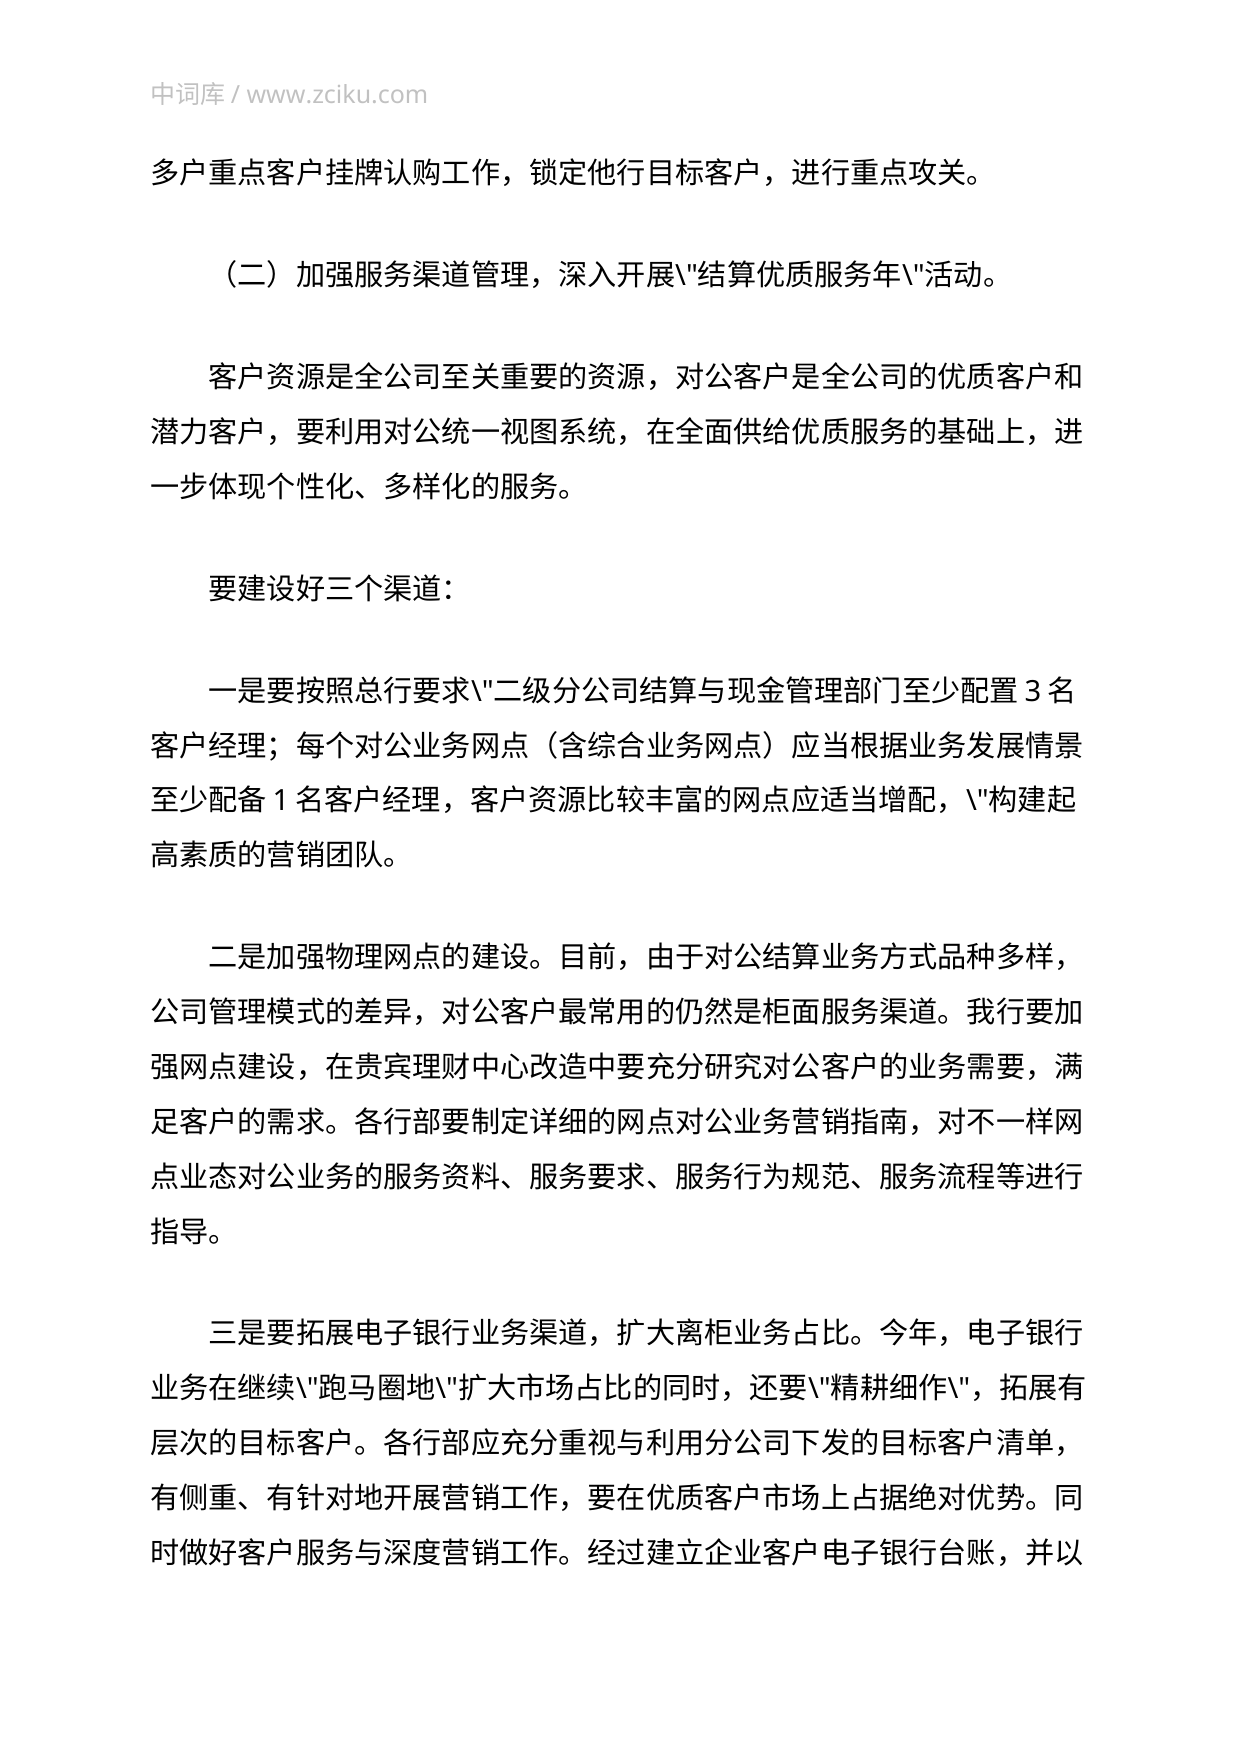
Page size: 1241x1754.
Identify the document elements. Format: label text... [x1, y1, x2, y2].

text 要建设好三个渠道： [150, 565, 1090, 608]
text 二是加强物理网点的建设。目前，由于对公结算业务方式品种多样，公司管理模式的差异，对公客户最常用的仍然是柜面服务渠道。我行要加强网点建设，在贵宾理财中心改造中要充分研究对公客户的业务需要，满足客户的需求。各行部要制定详细的网点对公业务营销指南，对不一样网点业态对公业务的服务资料、服务要求、服务行为规范、服务流程等进行指导。 [150, 934, 1090, 1251]
text 客户资源是全公司至关重要的资源，对公客户是全公司的优质客户和潜力客户，要利用对公统一视图系统，在全面供给优质服务的基础上，进一步体现个性化、多样化的服务。 [150, 354, 1090, 506]
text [150, 1310, 1090, 1572]
text （二）加强服务渠道管理，深入开展\"结算优质服务年\"活动。 [150, 252, 1090, 294]
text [150, 150, 1090, 192]
text 一是要按照总行要求\"二级分公司结算与现金管理部门至少配置3名客户经理；每个对公业务网点（含综合业务网点）应当根据业务发展情景至少配备1名客户经理，客户资源比较丰富的网点应适当增配，\"构建起高素质的营销团队。 [150, 667, 1090, 874]
